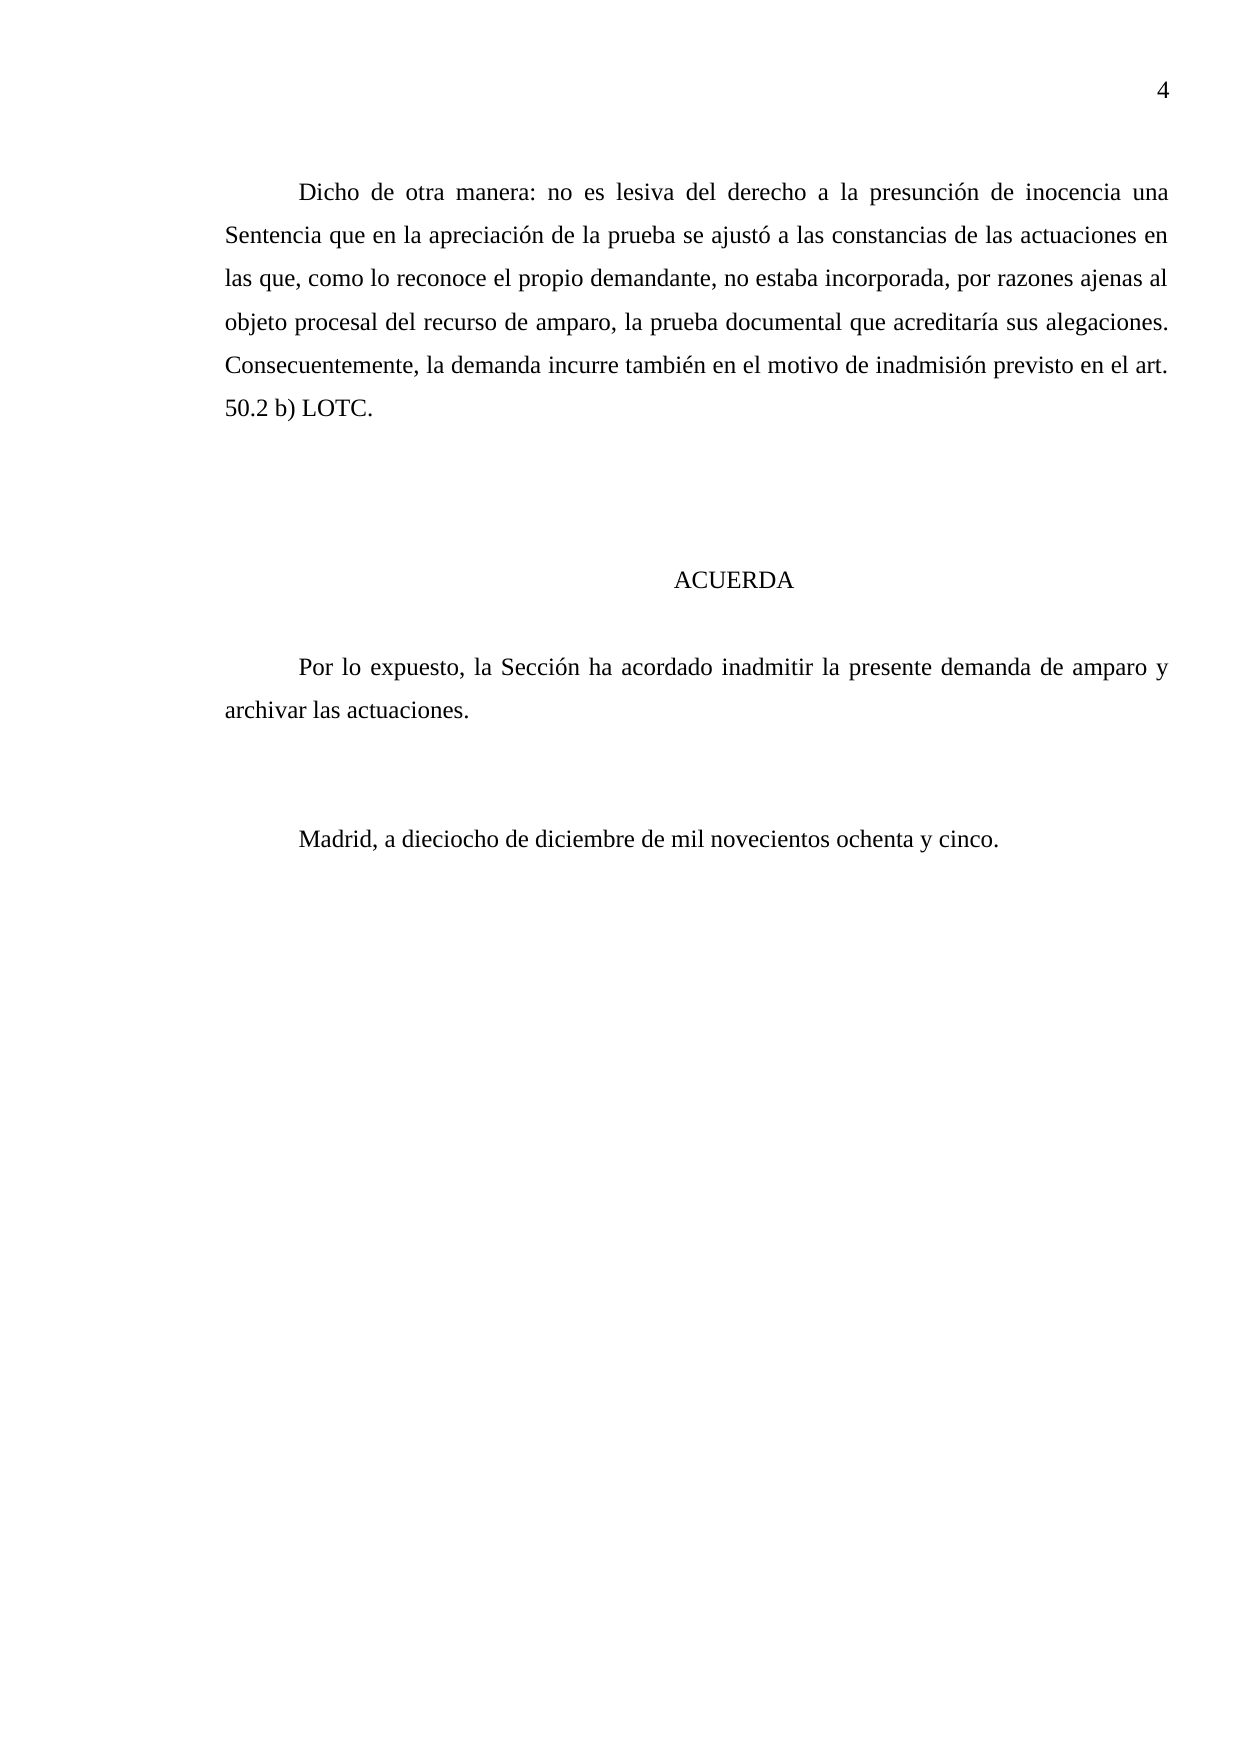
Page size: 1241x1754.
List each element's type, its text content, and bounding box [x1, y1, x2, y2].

text Madrid, a dieciocho de diciembre de mil novecientos ochenta y cinco. [224, 824, 1169, 853]
text Dicho de otra manera: no es lesiva del derecho a la presunción de inocencia una Sentencia que en la apreciación de la prueba se ajustó a las constancias de las actuaciones en las que, como lo reconoce el propio demandante, no estaba incorporada, por razones ajenas al objeto procesal del recurso de amparo, la prueba documental que acreditaría sus alegaciones. Consecuentemente, la demanda incurre también en el motivo de inadmisión previsto en el art. 50.2 b) LOTC. [224, 177, 1169, 422]
text ACUERDA [224, 565, 1169, 594]
text Por lo expuesto, la Sección ha acordado inadmitir la presente demanda de amparo y archivar las actuaciones. [224, 652, 1169, 723]
